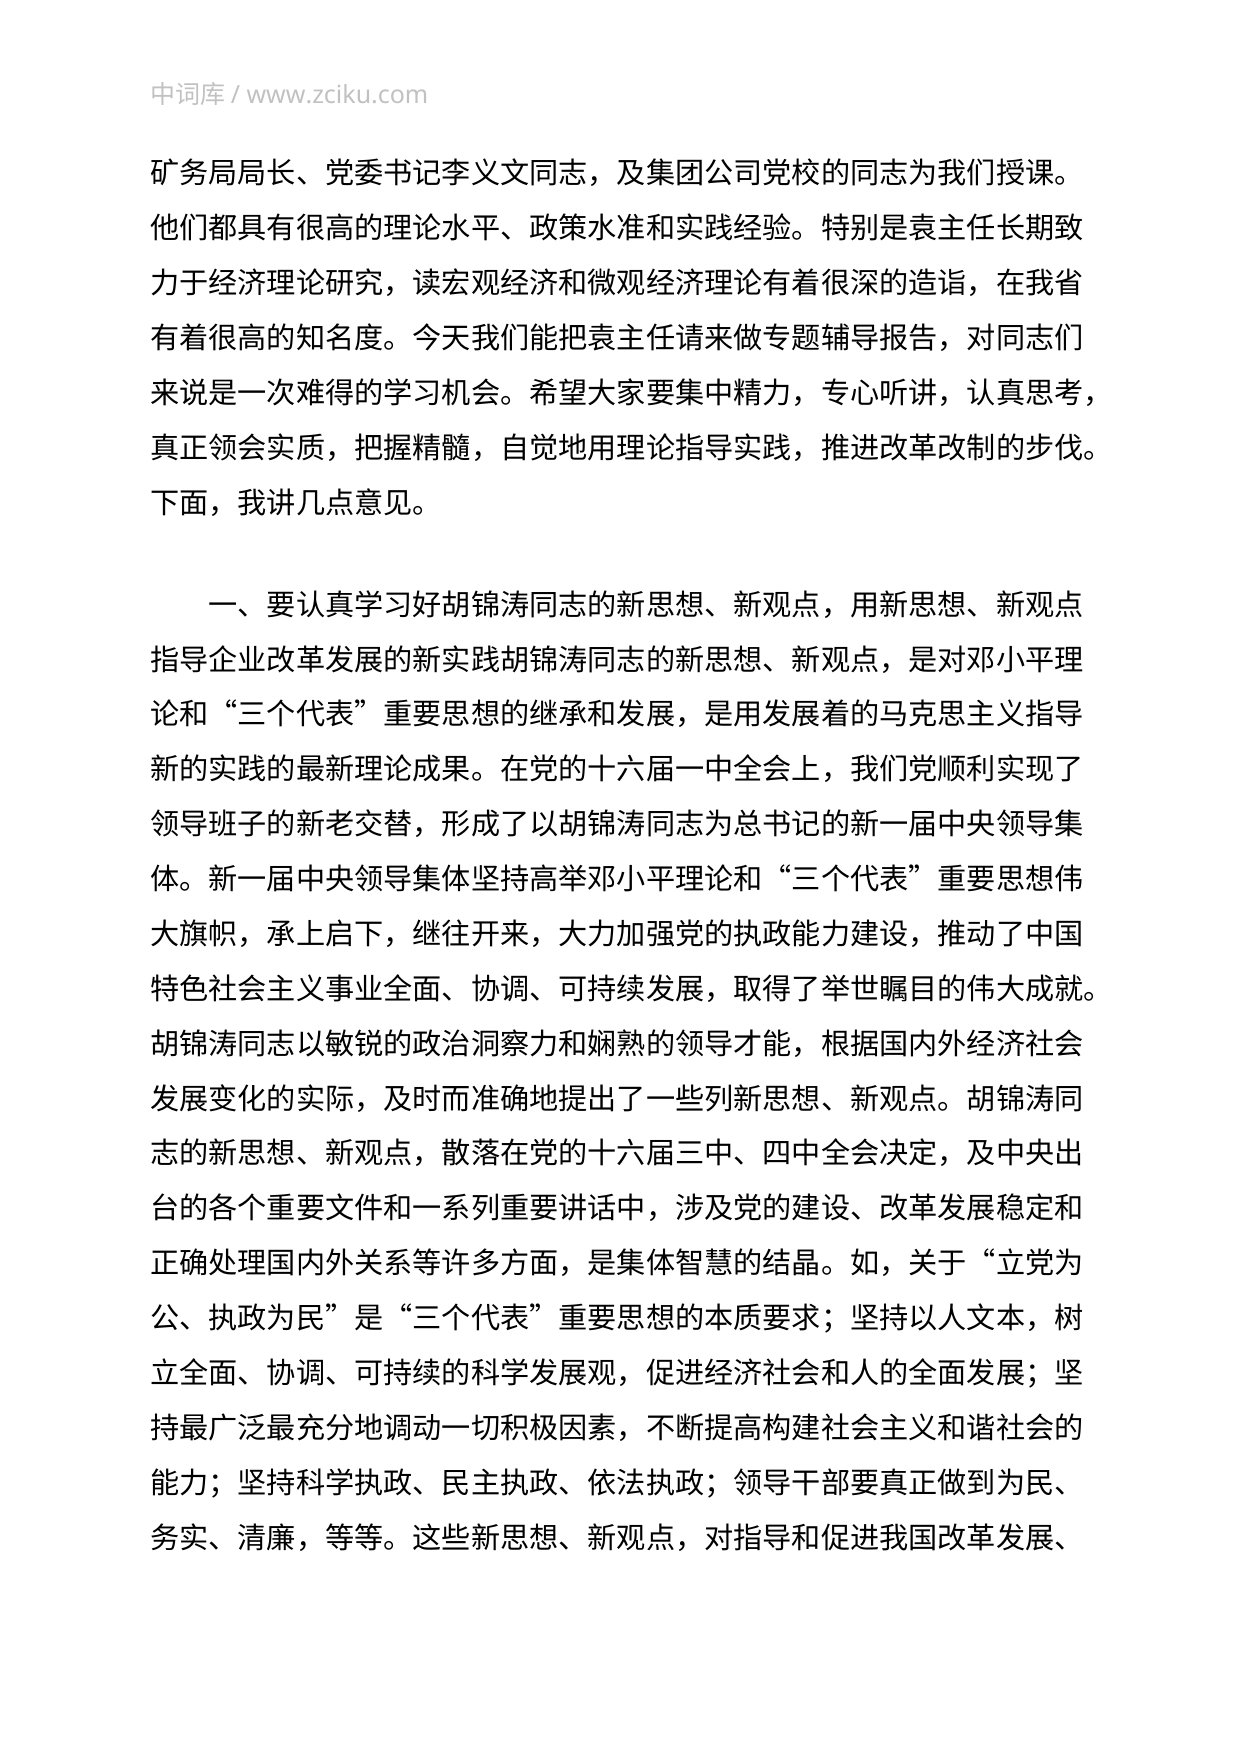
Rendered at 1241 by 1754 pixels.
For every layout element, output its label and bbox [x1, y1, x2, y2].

text [150, 150, 1090, 522]
text [150, 581, 1090, 1557]
